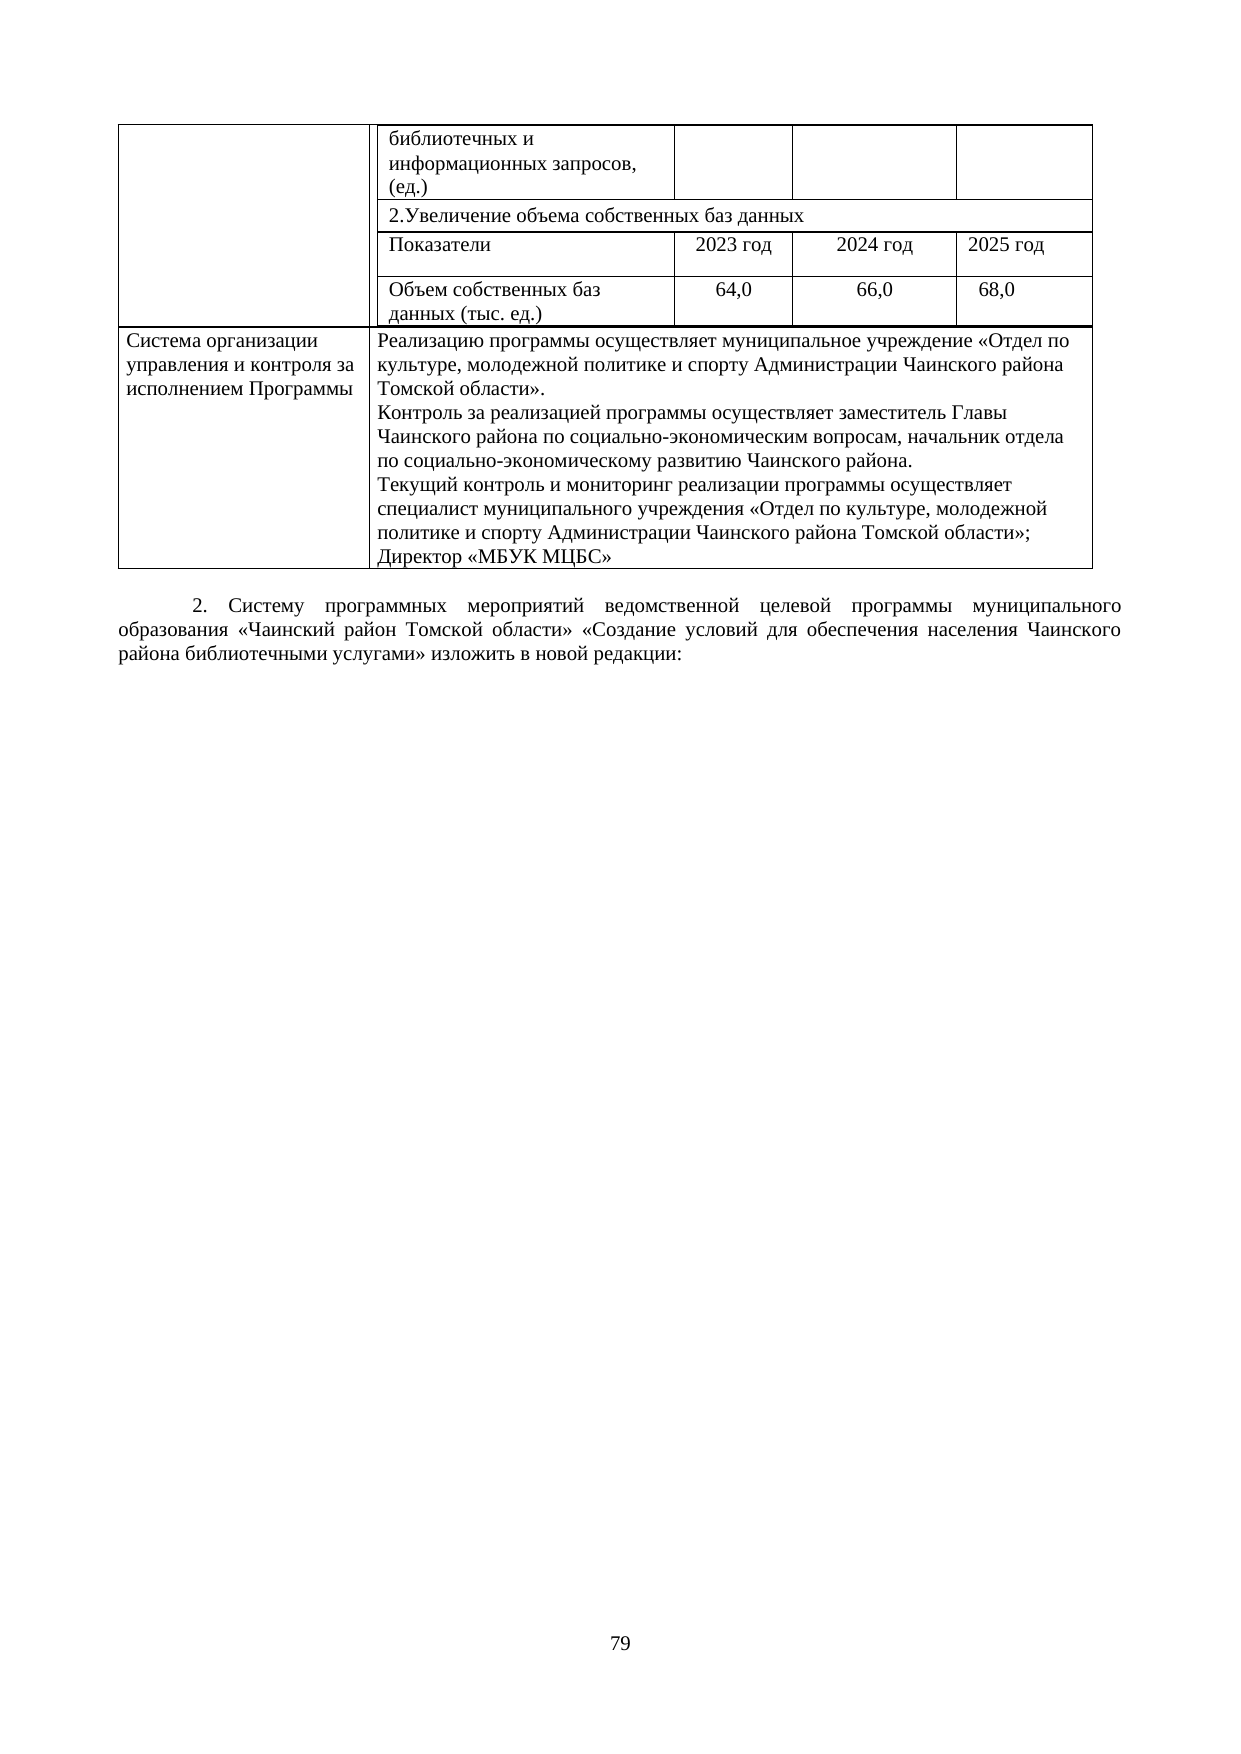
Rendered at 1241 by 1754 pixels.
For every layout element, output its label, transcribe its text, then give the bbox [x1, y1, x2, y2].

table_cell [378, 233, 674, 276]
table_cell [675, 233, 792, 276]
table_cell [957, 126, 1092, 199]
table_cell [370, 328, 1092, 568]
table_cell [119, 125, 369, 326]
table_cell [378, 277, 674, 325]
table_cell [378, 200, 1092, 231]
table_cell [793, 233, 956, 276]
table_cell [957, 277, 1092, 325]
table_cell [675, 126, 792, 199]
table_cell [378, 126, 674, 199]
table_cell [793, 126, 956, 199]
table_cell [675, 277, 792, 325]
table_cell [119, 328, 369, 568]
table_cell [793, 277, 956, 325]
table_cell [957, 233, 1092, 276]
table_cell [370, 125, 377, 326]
text 2. Систему программных мероприятий ведомственной целевой программы муниципального образования «Чаинский район Томской области» «Создание условий для обеспечения населения Чаинского района библиотечными услугами» изложить в новой редакции: [118, 593, 1122, 665]
